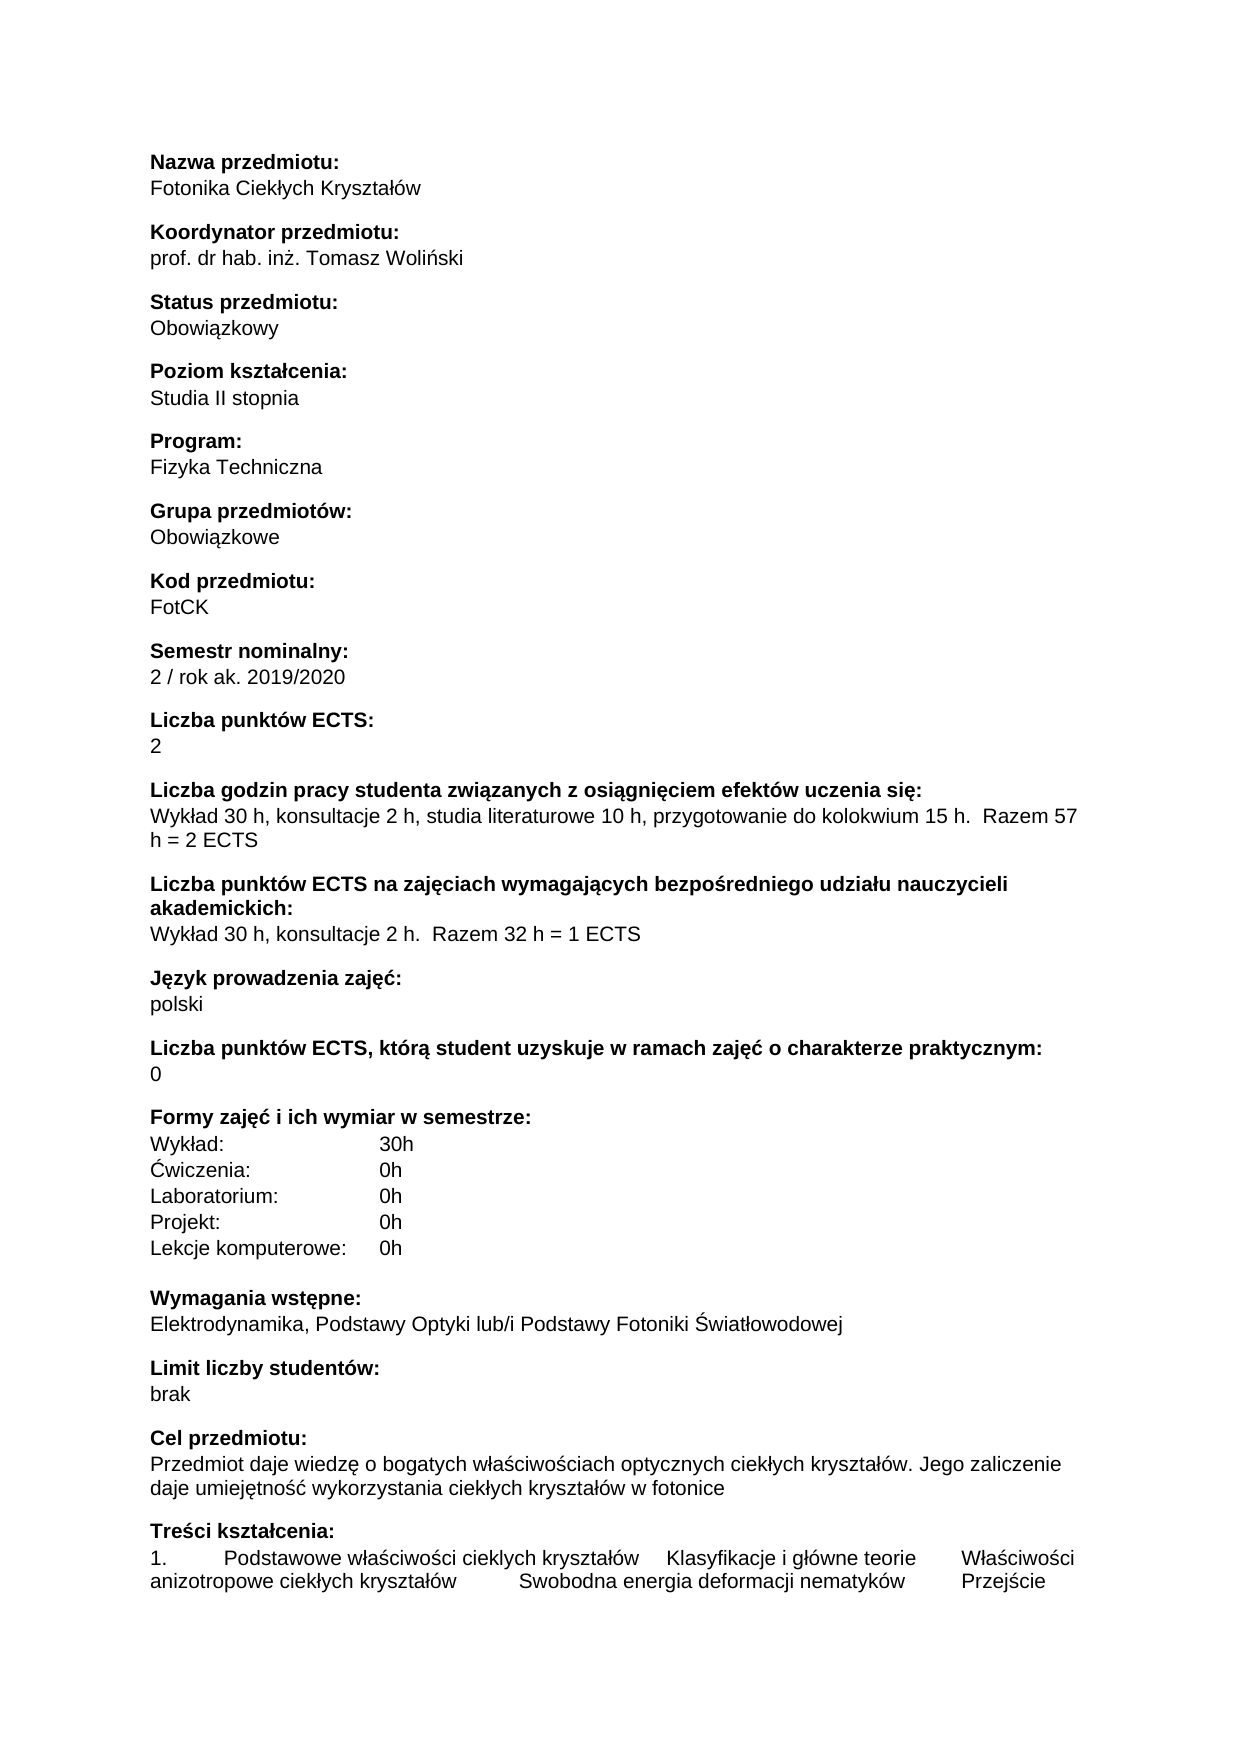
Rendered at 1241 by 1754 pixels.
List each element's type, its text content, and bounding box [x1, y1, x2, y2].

text Język prowadzenia zajęć: [150, 966, 1090, 989]
text Obowiązkowy [150, 316, 1090, 339]
text Liczba punktów ECTS: [150, 708, 1090, 732]
table_cell Laboratorium: [140, 1184, 367, 1208]
text 2 / rok ak. 2019/2020 [150, 664, 1090, 688]
table_header 30h [369, 1132, 597, 1156]
table_cell Projekt: [140, 1210, 367, 1234]
text Wykład 30 h, konsultacje 2 h. Razem 32 h = 1 ECTS [150, 922, 1090, 946]
text Cel przedmiotu: [150, 1426, 1090, 1449]
text Wymagania wstępne: [150, 1286, 1090, 1310]
text Treści kształcenia: [150, 1519, 1090, 1543]
text FotCK [150, 595, 1090, 619]
text brak [150, 1382, 1090, 1406]
text 2 [150, 734, 1090, 758]
text Elektrodynamika, Podstawy Optyki lub/i Podstawy Fotoniki Światłowodowej [150, 1312, 1090, 1336]
table_cell 0h [369, 1234, 597, 1260]
text Limit liczby studentów: [150, 1356, 1090, 1380]
text polski [150, 992, 1090, 1016]
table_cell Ćwiczenia: [140, 1158, 367, 1182]
text Liczba punktów ECTS na zajęciach wymagających bezpośredniego udziału nauczycieli akademickich: [150, 872, 1090, 920]
text Semestr nominalny: [150, 638, 1090, 662]
text Obowiązkowe [150, 525, 1090, 549]
table_cell Lekcje komputerowe: [140, 1236, 367, 1260]
text prof. dr hab. inż. Tomasz Woliński [150, 246, 1090, 270]
text Nazwa przedmiotu: [150, 150, 1090, 174]
table_cell 0h [369, 1208, 597, 1234]
text Status przedmiotu: [150, 289, 1090, 313]
text Poziom kształcenia: [150, 359, 1090, 383]
table_cell 0h [369, 1182, 597, 1208]
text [150, 1545, 1090, 1593]
text Fizyka Techniczna [150, 455, 1090, 479]
text Liczba godzin pracy studenta związanych z osiągnięciem efektów uczenia się: [150, 778, 1090, 802]
text Przedmiot daje wiedzę o bogatych właściwościach optycznych ciekłych kryształów. Jego zaliczenie daje umiejętność wykorzystania ciekłych kryształów w fotonice [150, 1452, 1090, 1499]
text Fotonika Ciekłych Kryształów [150, 176, 1090, 200]
text Program: [150, 429, 1090, 453]
text Formy zajęć i ich wymiar w semestrze: [150, 1105, 1090, 1129]
text Grupa przedmiotów: [150, 499, 1090, 523]
table_header Wykład: [140, 1132, 367, 1156]
text Wykład 30 h, konsultacje 2 h, studia literaturowe 10 h, przygotowanie do kolokwium 15 h. Razem 57 h = 2 ECTS [150, 804, 1090, 852]
text Koordynator przedmiotu: [150, 220, 1090, 244]
text Studia II stopnia [150, 385, 1090, 409]
text 0 [150, 1061, 1090, 1085]
text Kod przedmiotu: [150, 569, 1090, 593]
table_cell 0h [369, 1156, 597, 1182]
text Liczba punktów ECTS, którą student uzyskuje w ramach zajęć o charakterze praktycznym: [150, 1035, 1090, 1059]
